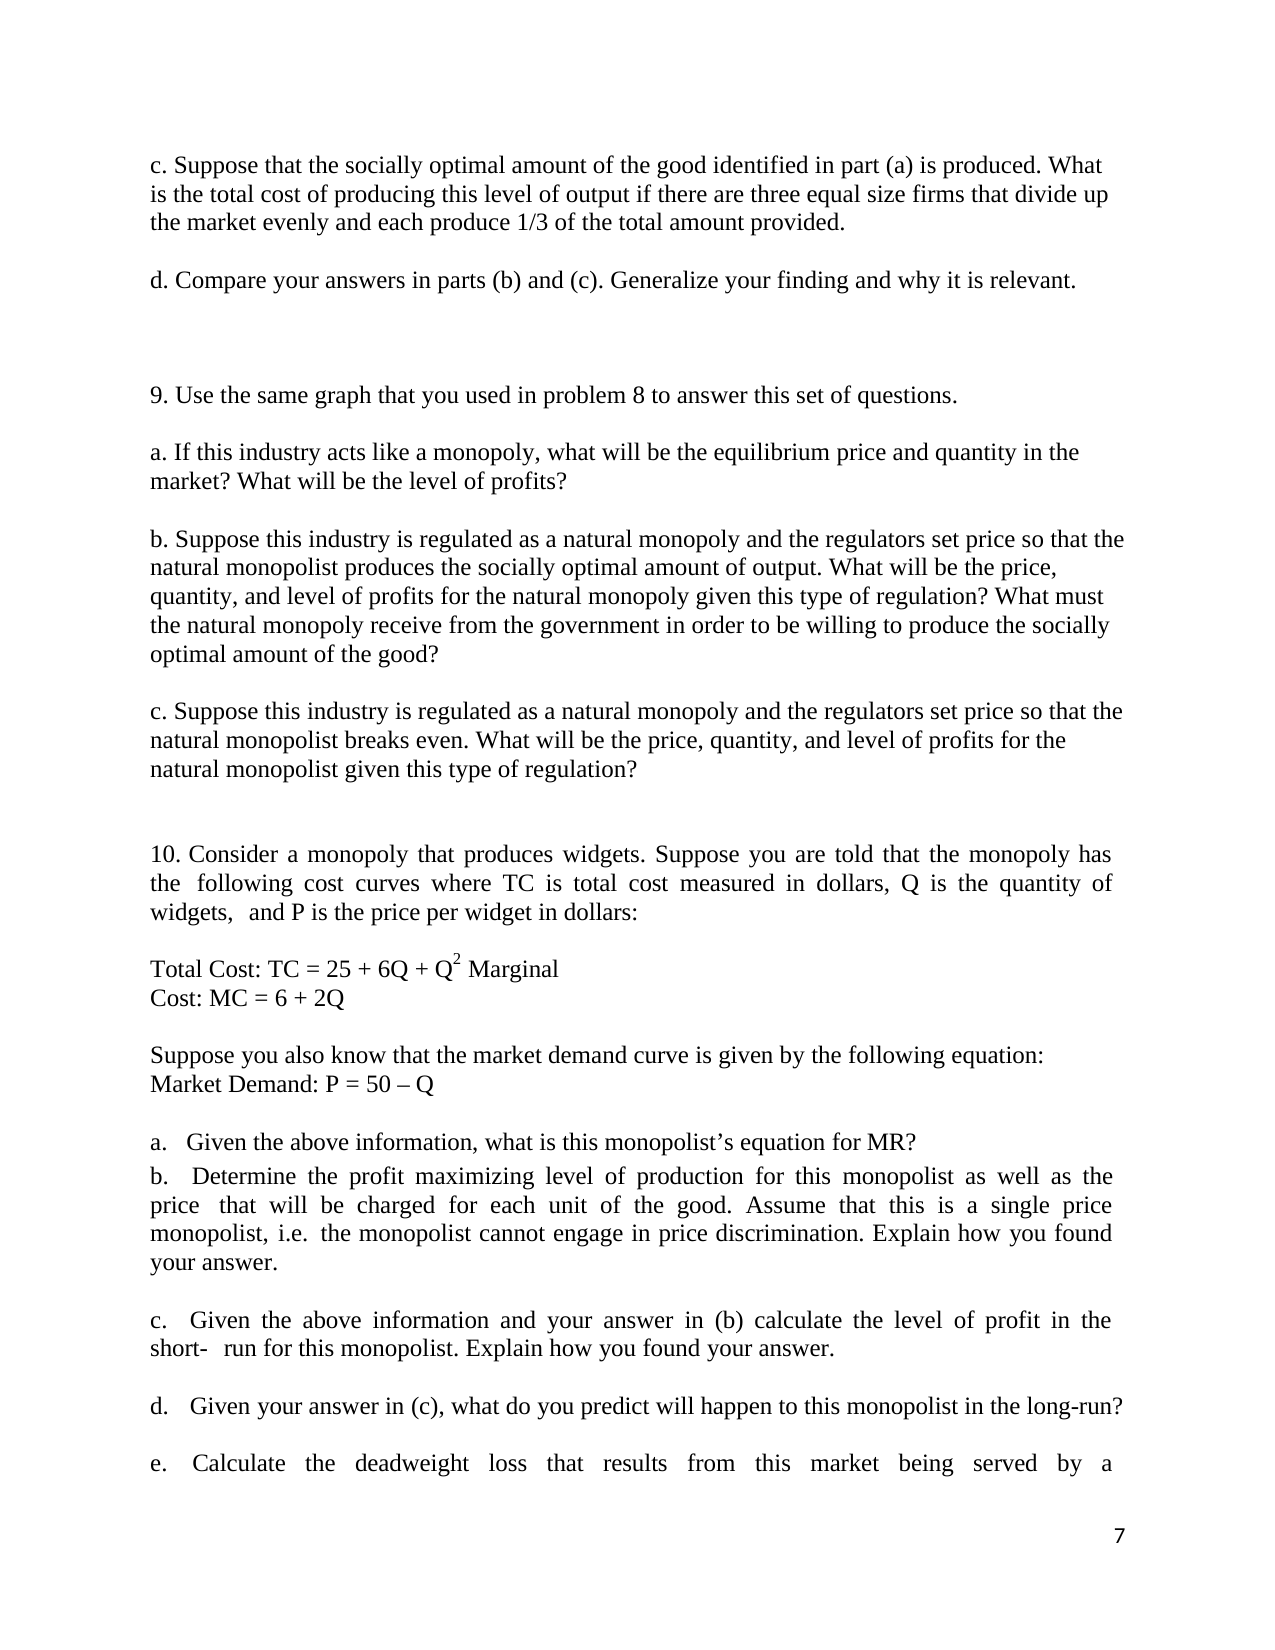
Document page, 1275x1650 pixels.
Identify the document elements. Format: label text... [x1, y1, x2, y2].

text a. If this industry acts like a monopoly, what will be the equilibrium price and quantity in the market? What will be the level of profits? [150, 437, 1125, 495]
text c. Suppose this industry is regulated as a natural monopoly and the regulators set price so that the natural monopolist breaks even. What will be the price, quantity, and level of profits for the natural monopolist given this type of regulation? [150, 696, 1125, 782]
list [150, 1448, 1113, 1477]
list Given the above information and your answer in (b) calculate the level of profit in the short- run for this monopolist. Explain how you found your answer. [150, 1305, 1113, 1362]
text Market Demand: P = 50 – Q [150, 1069, 1125, 1098]
text c. Suppose that the socially optimal amount of the good identified in part (a) is produced. What is the total cost of producing this level of output if there are three equal size firms that divide up the market evenly and each produce 1/3 of the total amount provided. [150, 150, 1125, 236]
text b. Suppose this industry is regulated as a natural monopoly and the regulators set price so that the natural monopolist produces the socially optimal amount of output. What will be the price, quantity, and level of profits for the natural monopoly given this type of regulation? What must the natural monopoly receive from the government in order to be willing to produce the socially optimal amount of the good? [150, 524, 1125, 667]
list Determine the profit maximizing level of production for this monopolist as well as the price that will be charged for each unit of the good. Assume that this is a single price monopolist, i.e. the monopolist cannot engage in price discrimination. Explain how you found your answer. [150, 1161, 1113, 1276]
text Total Cost: TC = 25 + 6Q + Q2 Marginal Cost: MC = 6 + 2Q [150, 955, 599, 1012]
text d. Compare your answers in parts (b) and (c). Generalize your finding and why it is relevant. [150, 265, 1125, 294]
list Given your answer in (c), what do you predict will happen to this monopolist in the long-run? [150, 1391, 1125, 1420]
text Suppose you also know that the market demand curve is given by the following equation: [150, 1041, 1125, 1069]
text 10. Consider a monopoly that produces widgets. Suppose you are told that the monopoly has the following cost curves where TC is total cost measured in dollars, Q is the quantity of widgets, and P is the price per widget in dollars: [150, 839, 1113, 926]
list Given the above information, what is this monopolist’s equation for MR? [150, 1127, 1125, 1156]
text 9. Use the same graph that you used in problem 8 to answer this set of questions. [150, 380, 1125, 409]
